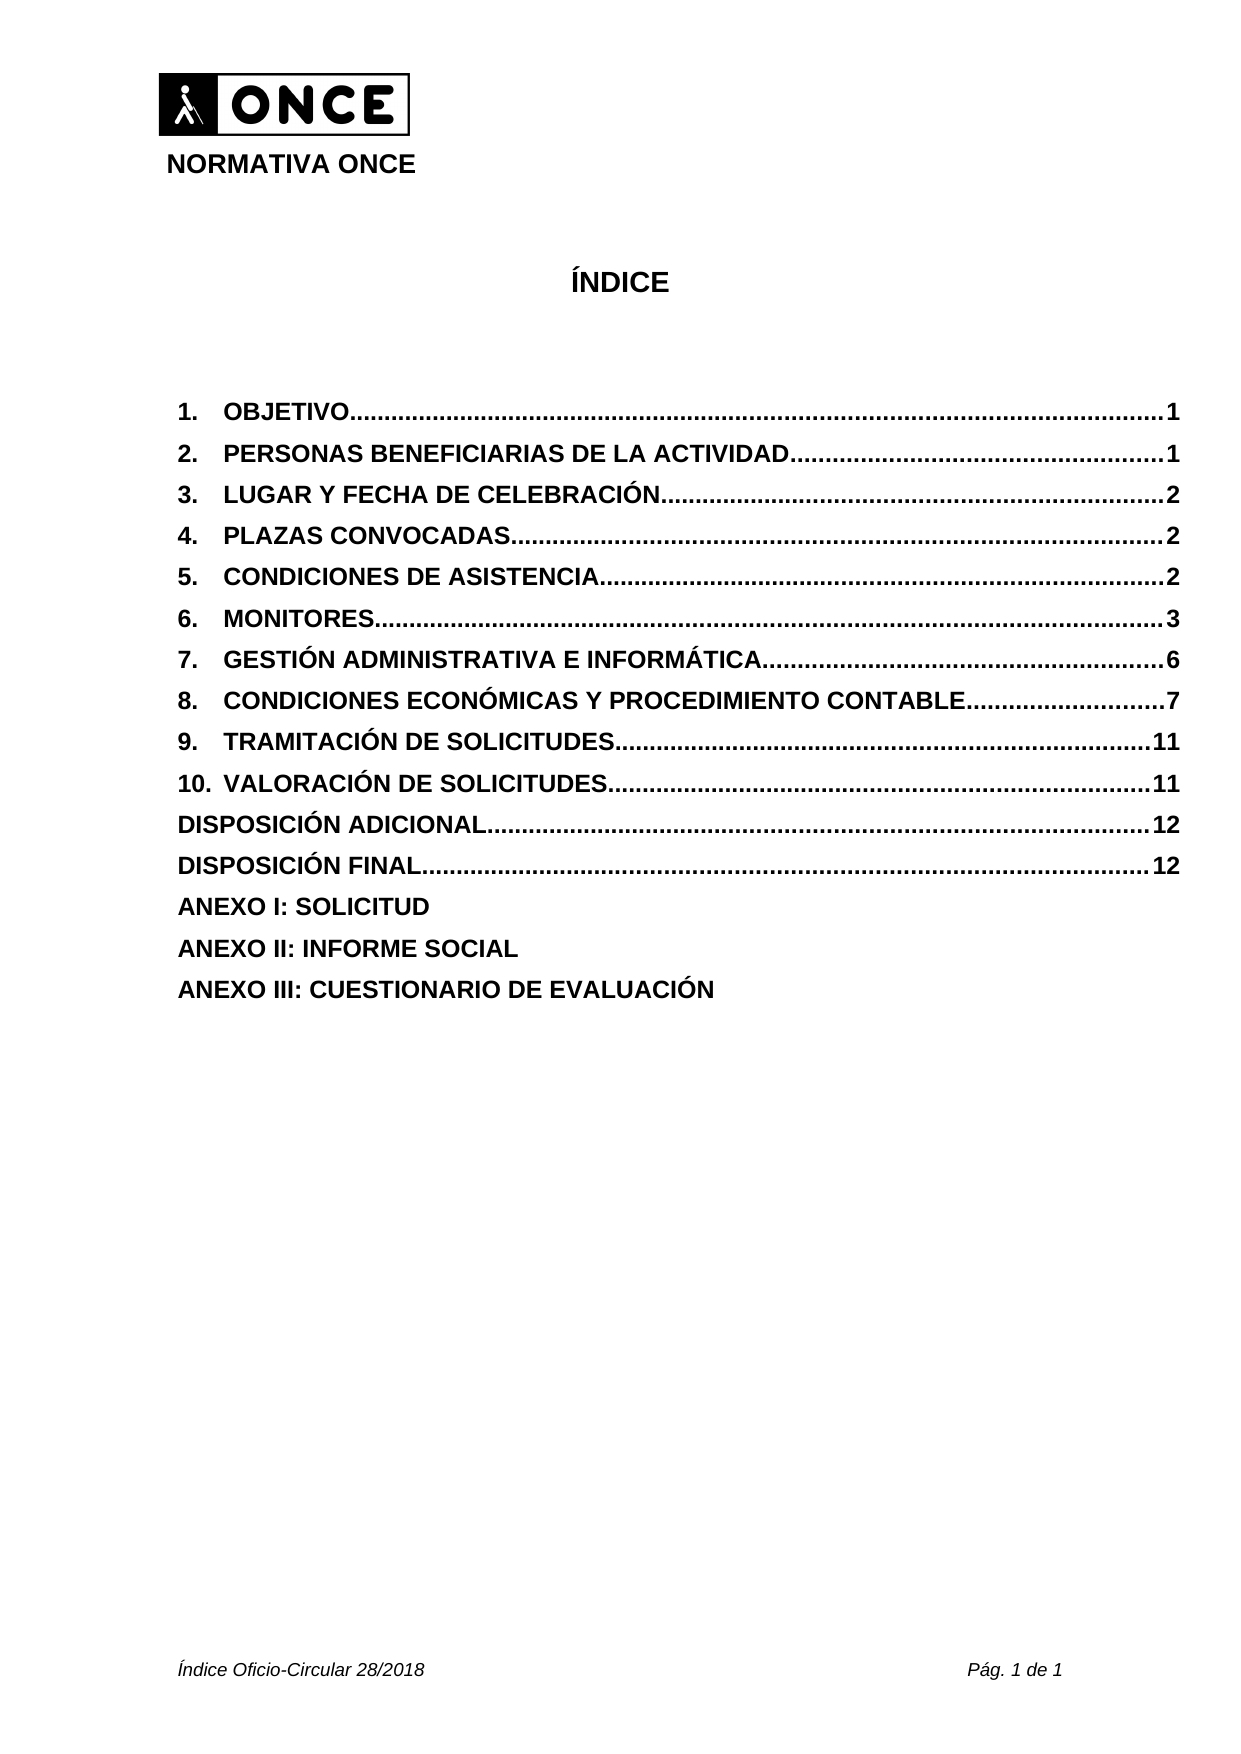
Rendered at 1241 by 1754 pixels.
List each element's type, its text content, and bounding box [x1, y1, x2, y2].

text DISPOSICIÓN ADICIONAL 12 [177, 810, 1063, 838]
text 2. PERSONAS BENEFICIARIAS DE LA ACTIVIDAD 1 [177, 438, 1063, 467]
text 10. VALORACIÓN DE SOLICITUDES 11 [177, 768, 1063, 797]
text ÍNDICE [177, 265, 1063, 298]
text ANEXO III: CUESTIONARIO DE EVALUACIÓN [177, 975, 1063, 1003]
text DISPOSICIÓN FINAL 12 [177, 851, 1063, 880]
text ANEXO I: SOLICITUD [177, 892, 1063, 921]
text 6. MONITORES 3 [177, 603, 1063, 632]
picture [158, 73, 410, 136]
text ANEXO II: INFORME SOCIAL [177, 933, 1063, 962]
text 1. OBJETIVO 1 [177, 397, 1063, 426]
text 9. TRAMITACIÓN DE SOLICITUDES 11 [177, 727, 1063, 756]
text 5. CONDICIONES DE ASISTENCIA 2 [177, 562, 1063, 591]
text 7. GESTIÓN ADMINISTRATIVA E INFORMÁTICA 6 [177, 645, 1063, 673]
text 4. PLAZAS CONVOCADAS 2 [177, 521, 1063, 550]
text 8. CONDICIONES ECONÓMICAS Y PROCEDIMIENTO CONTABLE 7 [177, 686, 1063, 715]
text 3. LUGAR Y FECHA DE CELEBRACIÓN 2 [177, 480, 1063, 508]
